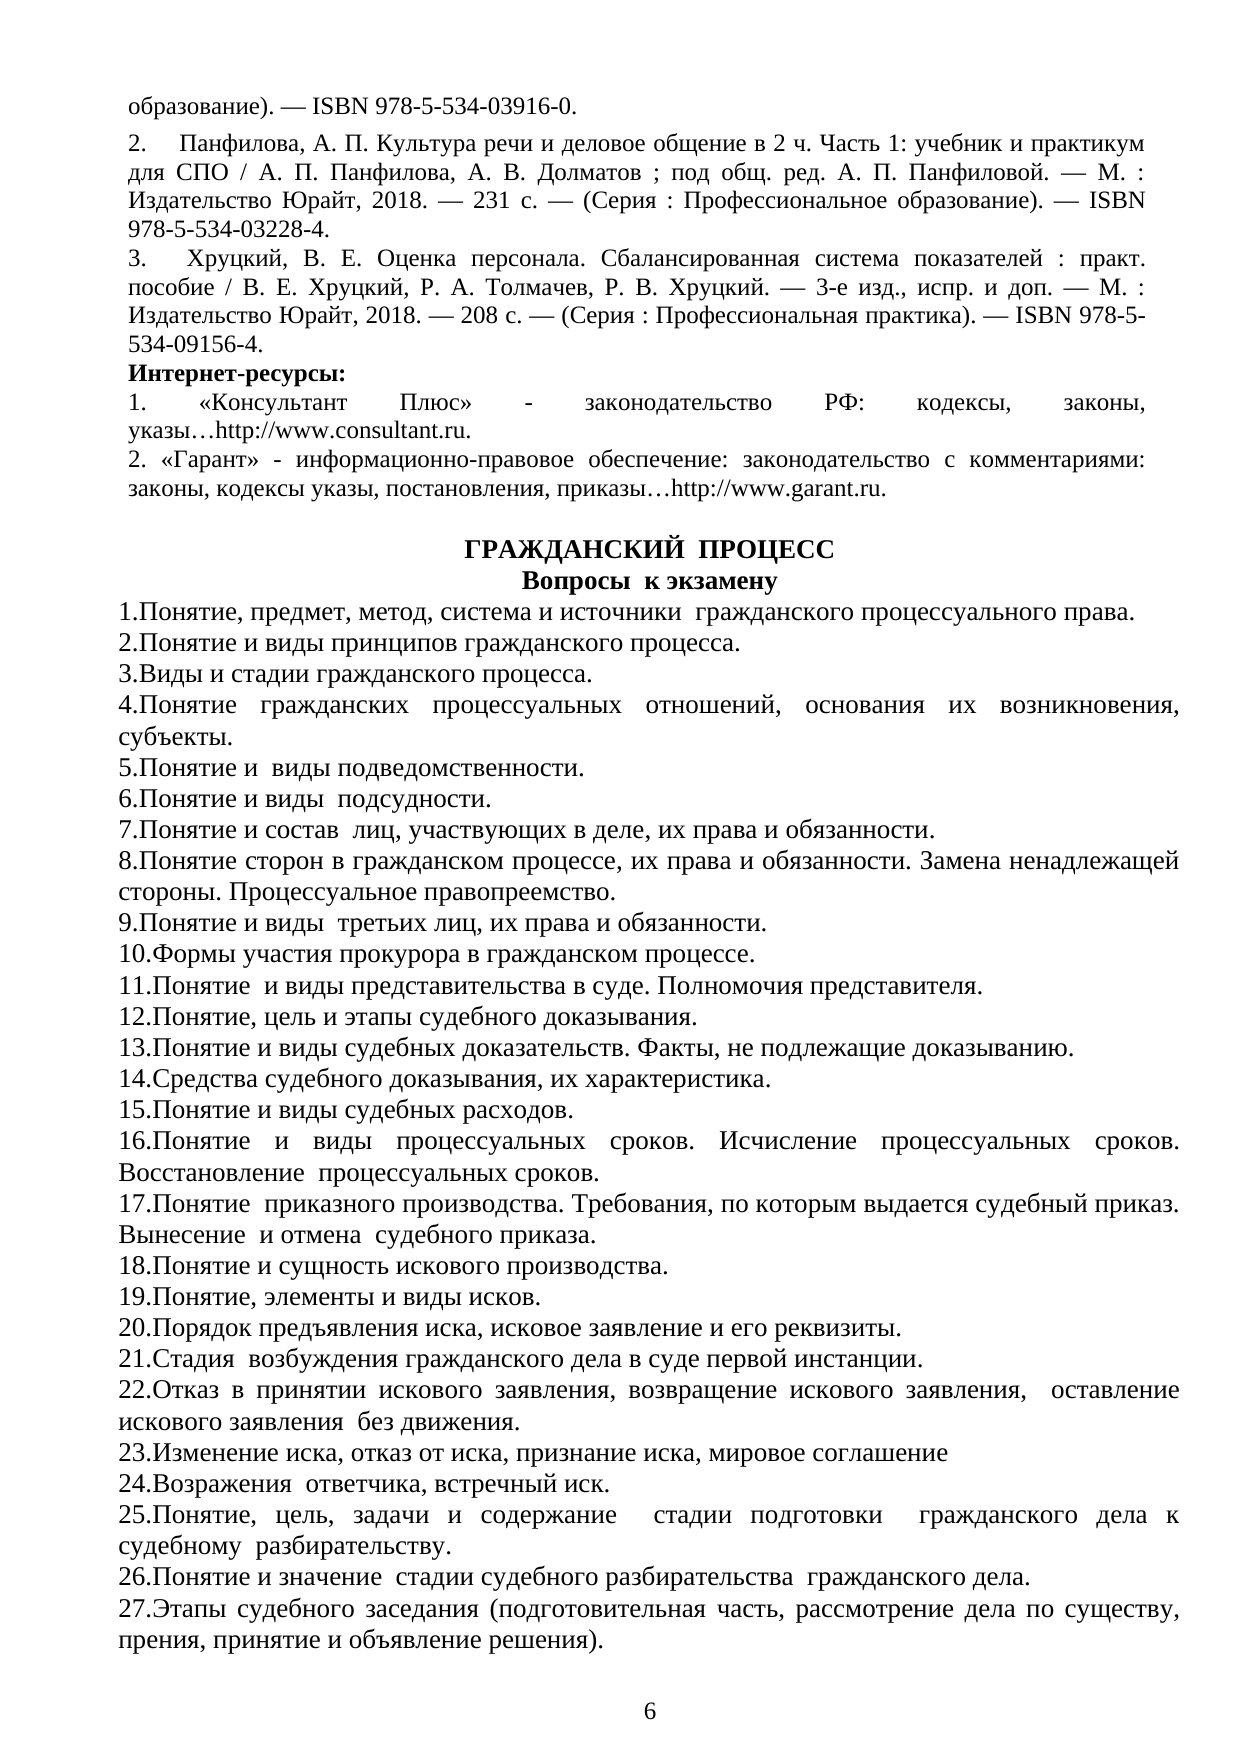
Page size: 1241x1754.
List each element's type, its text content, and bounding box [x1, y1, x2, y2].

text ГРАЖДАНСКИЙ ПРОЦЕСС [118, 533, 1181, 564]
list Понятие и сущность искового производства. [118, 1249, 1181, 1280]
list Понятие, элементы и виды исков. [118, 1280, 1181, 1311]
list Отказ в принятии искового заявления, возвращение искового заявления, оставление искового заявления без движения. [118, 1374, 1181, 1436]
list Понятие сторон в гражданском процессе, их права и обязанности. Замена ненадлежащей стороны. Процессуальное правопреемство. [118, 844, 1181, 906]
list Этапы судебного заседания (подготовительная часть, рассмотрение дела по существу, прения, принятие и объявление решения). [118, 1592, 1181, 1654]
table_cell 1. «Консультант Плюс» - законодательство РФ: кодексы, законы, указы…http://www.consultant.ru. [117, 387, 1158, 444]
list Понятие приказного производства. Требования, по которым выдается судебный приказ. Вынесение и отмена судебного приказа. [118, 1187, 1181, 1249]
list Понятие, предмет, метод, система и источники гражданского процессуального права. [118, 595, 1181, 626]
text Вопросы к экзамену [118, 564, 1181, 595]
list Возражения ответчика, встречный иск. [118, 1467, 1181, 1498]
list Понятие и виды подведомственности. [118, 751, 1181, 782]
list Понятие гражданских процессуальных отношений, основания их возникновения, субъекты. [118, 688, 1181, 751]
list Понятие, цель, задачи и содержание стадии подготовки гражданского дела к судебному разбирательству. [118, 1498, 1181, 1561]
list Понятие и виды третьих лиц, их права и обязанности. [118, 906, 1181, 938]
table_cell 3. Хруцкий, В. Е. Оценка персонала. Сбалансированная система показателей : практ. пособие / В. Е. Хруцкий, Р. А. Толмачев, Р. В. Хруцкий. — 3-е изд., испр. и доп. — М. : Издательство Юрайт, 2018. — 208 с. — (Серия : Профессиональная практика). — ISBN 978-5-534-09156-4. [117, 243, 1158, 358]
list Порядок предъявления иска, исковое заявление и его реквизиты. [118, 1311, 1181, 1342]
table_cell Интернет-ресурсы: [117, 358, 1158, 387]
list Понятие, цель и этапы судебного доказывания. [118, 1000, 1181, 1031]
list Понятие и виды подсудности. [118, 782, 1181, 813]
list Понятие и значение стадии судебного разбирательства гражданского дела. [118, 1561, 1181, 1592]
list Понятие и виды судебных доказательств. Факты, не подлежащие доказыванию. [118, 1031, 1181, 1062]
list Формы участия прокурора в гражданском процессе. [118, 938, 1181, 969]
list Понятие и виды представительства в суде. Полномочия представителя. [118, 969, 1181, 1000]
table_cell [117, 89, 1158, 120]
list Понятие и виды процессуальных сроков. Исчисление процессуальных сроков. Восстановление процессуальных сроков. [118, 1124, 1181, 1187]
list Изменение иска, отказ от иска, признание иска, мировое соглашение [118, 1436, 1181, 1467]
list Понятие и виды принципов гражданского процесса. [118, 626, 1181, 657]
table_cell 2. «Гарант» - информационно-правовое обеспечение: законодательство с комментариями: законы, кодексы указы, постановления, приказы…http://www.garant.ru. [117, 444, 1158, 502]
list Понятие и виды судебных расходов. [118, 1093, 1181, 1124]
table_cell 2. Панфилова, А. П. Культура речи и деловое общение в 2 ч. Часть 1: учебник и практикум для СПО / А. П. Панфилова, А. В. Долматов ; под общ. ред. А. П. Панфиловой. — М. : Издательство Юрайт, 2018. — 231 с. — (Серия : Профессиональное образование). — ISBN 978-5-534-03228-4. [117, 120, 1158, 243]
list Виды и стадии гражданского процесса. [118, 657, 1181, 688]
list Средства судебного доказывания, их характеристика. [118, 1062, 1181, 1093]
list Стадия возбуждения гражданского дела в суде первой инстанции. [118, 1342, 1181, 1374]
list Понятие и состав лиц, участвующих в деле, их права и обязанности. [118, 813, 1181, 844]
